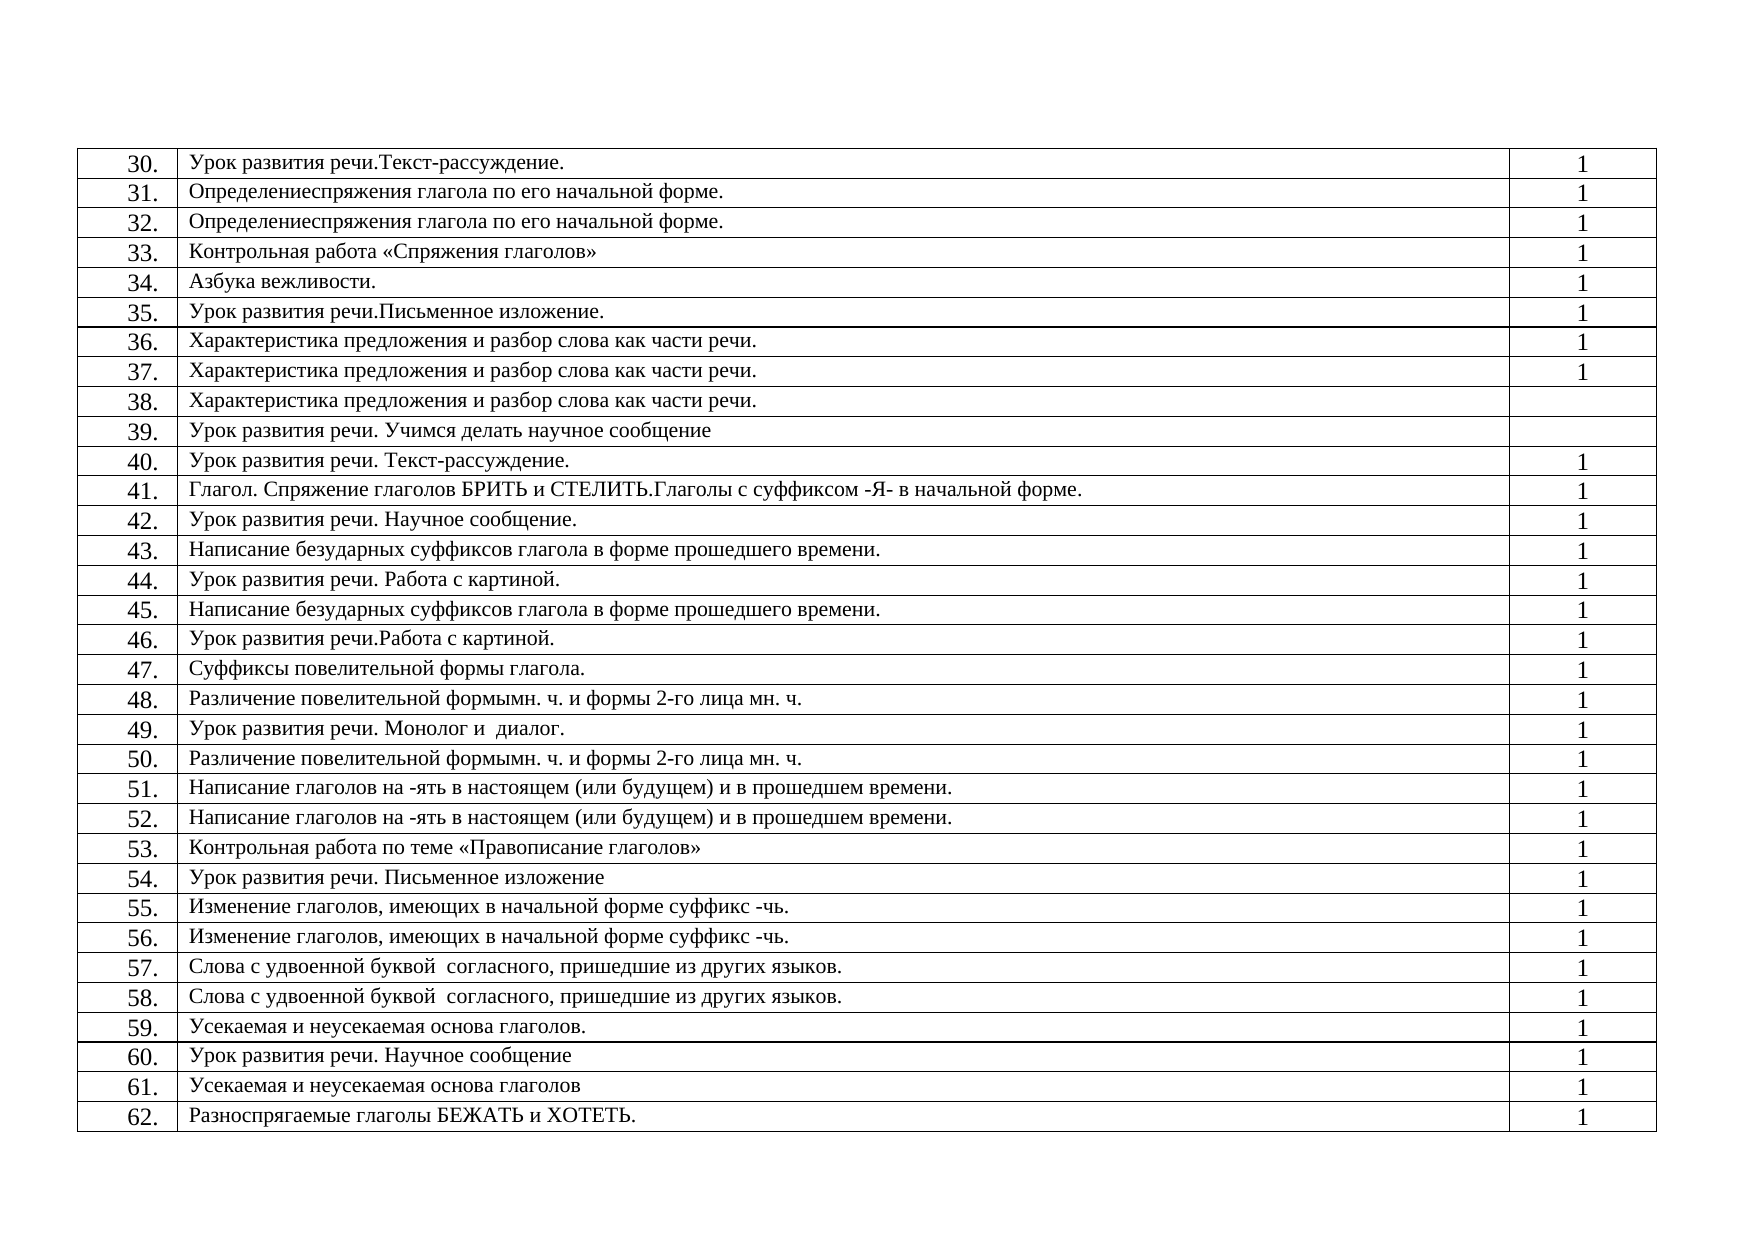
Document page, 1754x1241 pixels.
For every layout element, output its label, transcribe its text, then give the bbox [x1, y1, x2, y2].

table_cell [78, 1072, 177, 1101]
table_cell 1 [1510, 953, 1656, 982]
table_cell 1 [1510, 536, 1656, 565]
table_cell [78, 417, 177, 446]
table_cell [78, 179, 177, 207]
table_cell 1 [1510, 983, 1656, 1012]
table_cell 1 [1510, 328, 1656, 356]
table_cell Урок развития речи.Письменное изложение. [178, 298, 1509, 326]
table_cell 1 [1510, 268, 1656, 297]
table_cell [78, 1013, 177, 1041]
table_cell 1 [1510, 894, 1656, 922]
table_cell [78, 536, 177, 565]
table_cell 1 [1510, 774, 1656, 803]
table_cell [78, 387, 177, 416]
table_cell [78, 1102, 177, 1131]
table_cell [78, 596, 177, 624]
table_cell 1 [1510, 238, 1656, 267]
table_cell Урок развития речи. Учимся делать научное сообщение [178, 417, 1509, 446]
table_cell [78, 506, 177, 535]
table_cell 1 [1510, 923, 1656, 952]
table_cell [78, 298, 177, 326]
table_cell [78, 804, 177, 833]
table_cell 1 [1510, 208, 1656, 237]
table_cell Урок развития речи. Письменное изложение [178, 864, 1509, 892]
table_cell Определениеспряжения глагола по его начальной форме. [178, 208, 1509, 237]
table_cell [78, 923, 177, 952]
table_cell Различение повелительной формымн. ч. и формы 2-го лица мн. ч. [178, 685, 1509, 714]
table_cell 1 [1510, 685, 1656, 714]
table_cell [78, 1043, 177, 1071]
table_cell 1 [1510, 179, 1656, 207]
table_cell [178, 1102, 1509, 1131]
table_cell [78, 655, 177, 684]
table_cell Урок развития речи.Текст-рассуждение. [178, 149, 1509, 177]
table_cell [78, 685, 177, 714]
table_cell Характеристика предложения и разбор слова как части речи. [178, 357, 1509, 386]
table_cell Характеристика предложения и разбор слова как части речи. [178, 387, 1509, 416]
table_cell [1510, 387, 1656, 416]
table_cell Слова с удвоенной буквой согласного, пришедшие из других языков. [178, 983, 1509, 1012]
table_cell 1 [1510, 298, 1656, 326]
table_cell Глагол. Спряжение глаголов БРИТЬ и СТЕЛИТЬ.Глаголы с суффиксом -Я- в начальной форме. [178, 476, 1509, 505]
table_cell Различение повелительной формымн. ч. и формы 2-го лица мн. ч. [178, 745, 1509, 773]
table_cell Написание безударных суффиксов глагола в форме прошедшего времени. [178, 596, 1509, 624]
table_cell Изменение глаголов, имеющих в начальной форме суффикс -чь. [178, 894, 1509, 922]
table_cell Суффиксы повелительной формы глагола. [178, 655, 1509, 684]
table_cell 1 [1510, 149, 1656, 177]
table_cell [78, 774, 177, 803]
table_cell [78, 566, 177, 594]
table_cell 1 [1510, 1072, 1656, 1101]
table_cell Урок развития речи. Научное сообщение. [178, 506, 1509, 535]
table_cell [78, 268, 177, 297]
table_cell 1 [1510, 864, 1656, 892]
table_cell Урок развития речи. Научное сообщение [178, 1043, 1509, 1071]
table_cell 1 [1510, 476, 1656, 505]
table_cell Определениеспряжения глагола по его начальной форме. [178, 179, 1509, 207]
table_cell [78, 834, 177, 863]
table_cell Изменение глаголов, имеющих в начальной форме суффикс -чь. [178, 923, 1509, 952]
table_cell Слова с удвоенной буквой согласного, пришедшие из других языков. [178, 953, 1509, 982]
table_cell Написание глаголов на -ять в настоящем (или будущем) и в прошедшем времени. [178, 774, 1509, 803]
table_cell 1 [1510, 1043, 1656, 1071]
table_cell Урок развития речи. Работа с картиной. [178, 566, 1509, 594]
table_cell [78, 447, 177, 475]
table_cell Азбука вежливости. [178, 268, 1509, 297]
table_cell Урок развития речи. Текст-рассуждение. [178, 447, 1509, 475]
table_cell 1 [1510, 1102, 1656, 1131]
table_cell [78, 625, 177, 654]
table_cell 1 [1510, 625, 1656, 654]
table_cell [78, 953, 177, 982]
table_cell [1510, 417, 1656, 446]
table_cell Характеристика предложения и разбор слова как части речи. [178, 328, 1509, 356]
table_cell [78, 745, 177, 773]
table_cell [78, 149, 177, 177]
table_cell [78, 715, 177, 743]
table_cell [78, 476, 177, 505]
table_cell [78, 238, 177, 267]
table_cell 1 [1510, 447, 1656, 475]
table_cell 1 [1510, 596, 1656, 624]
table_cell [78, 208, 177, 237]
table_cell Написание глаголов на -ять в настоящем (или будущем) и в прошедшем времени. [178, 804, 1509, 833]
table_cell Урок развития речи.Работа с картиной. [178, 625, 1509, 654]
table_cell Написание безударных суффиксов глагола в форме прошедшего времени. [178, 536, 1509, 565]
table_cell 1 [1510, 715, 1656, 743]
table_cell Урок развития речи. Монолог и диалог. [178, 715, 1509, 743]
table_cell 1 [1510, 566, 1656, 594]
table_cell [78, 894, 177, 922]
table_cell Усекаемая и неусекаемая основа глаголов. [178, 1013, 1509, 1041]
table_cell Контрольная работа «Спряжения глаголов» [178, 238, 1509, 267]
table_cell 1 [1510, 357, 1656, 386]
table_cell 1 [1510, 804, 1656, 833]
table_cell 1 [1510, 1013, 1656, 1041]
table_cell Контрольная работа по теме «Правописание глаголов» [178, 834, 1509, 863]
table_cell 1 [1510, 745, 1656, 773]
table_cell [78, 328, 177, 356]
table_cell [78, 983, 177, 1012]
table_cell 1 [1510, 655, 1656, 684]
table_cell [78, 864, 177, 892]
table_cell 1 [1510, 506, 1656, 535]
table_cell [78, 357, 177, 386]
table_cell Усекаемая и неусекаемая основа глаголов [178, 1072, 1509, 1101]
table_cell 1 [1510, 834, 1656, 863]
